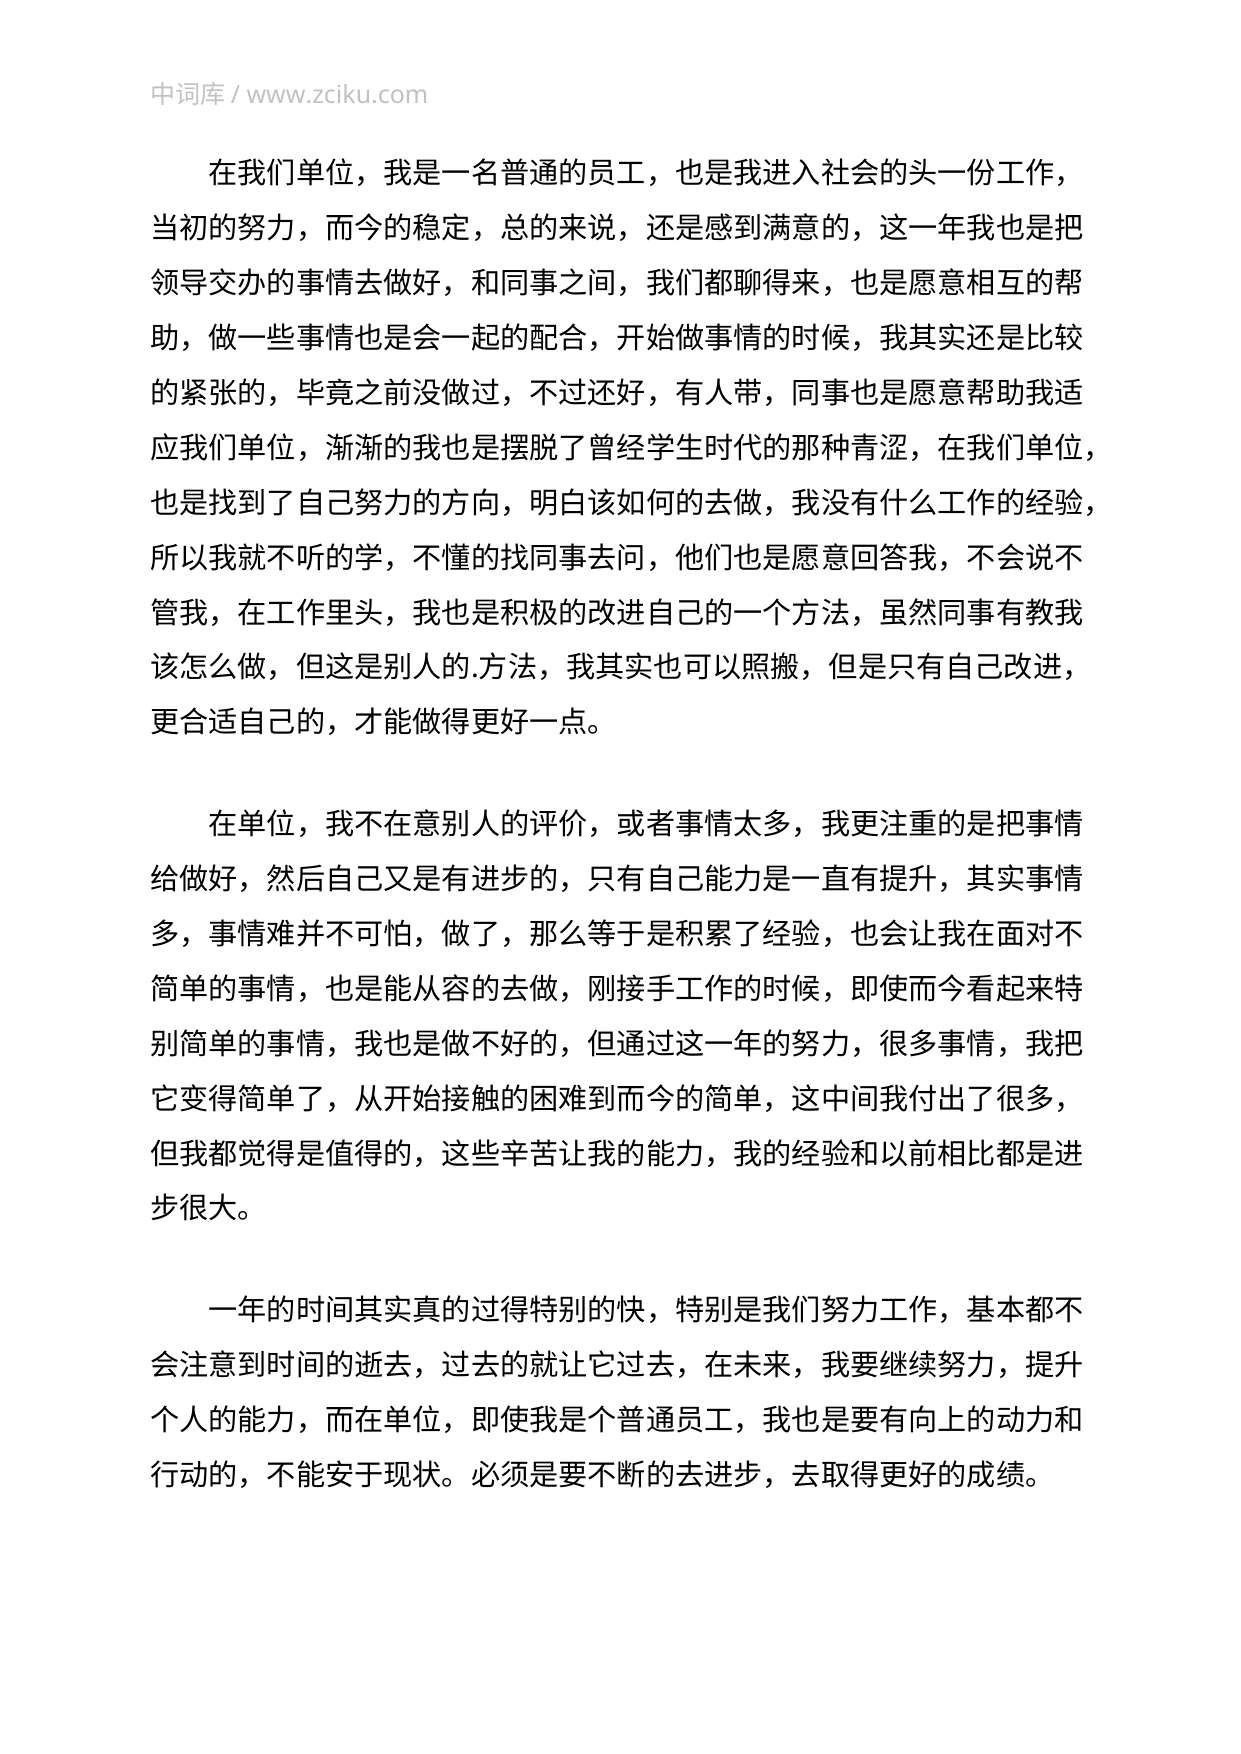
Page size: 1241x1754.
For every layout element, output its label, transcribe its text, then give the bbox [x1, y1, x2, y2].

text 在单位，我不在意别人的评价，或者事情太多，我更注重的是把事情给做好，然后自己又是有进步的，只有自己能力是一直有提升，其实事情多，事情难并不可怕，做了，那么等于是积累了经验，也会让我在面对不简单的事情，也是能从容的去做，刚接手工作的时候，即使而今看起来特别简单的事情，我也是做不好的，但通过这一年的努力，很多事情，我把它变得简单了，从开始接触的困难到而今的简单，这中间我付出了很多，但我都觉得是值得的，这些辛苦让我的能力，我的经验和以前相比都是进步很大。 [150, 801, 1090, 1227]
text 在我们单位，我是一名普通的员工，也是我进入社会的头一份工作，当初的努力，而今的稳定，总的来说，还是感到满意的，这一年我也是把领导交办的事情去做好，和同事之间，我们都聊得来，也是愿意相互的帮助，做一些事情也是会一起的配合，开始做事情的时候，我其实还是比较的紧张的，毕竟之前没做过，不过还好，有人带，同事也是愿意帮助我适应我们单位，渐渐的我也是摆脱了曾经学生时代的那种青涩，在我们单位，也是找到了自己努力的方向，明白该如何的去做，我没有什么工作的经验，所以我就不听的学，不懂的找同事去问，他们也是愿意回答我，不会说不管我，在工作里头，我也是积极的改进自己的一个方法，虽然同事有教我该怎么做，但这是别人的.方法，我其实也可以照搬，但是只有自己改进，更合适自己的，才能做得更好一点。 [150, 150, 1090, 741]
text 一年的时间其实真的过得特别的快，特别是我们努力工作，基本都不会注意到时间的逝去，过去的就让它过去，在未来，我要继续努力，提升个人的能力，而在单位，即使我是个普通员工，我也是要有向上的动力和行动的，不能安于现状。必须是要不断的去进步，去取得更好的成绩。 [150, 1287, 1090, 1494]
